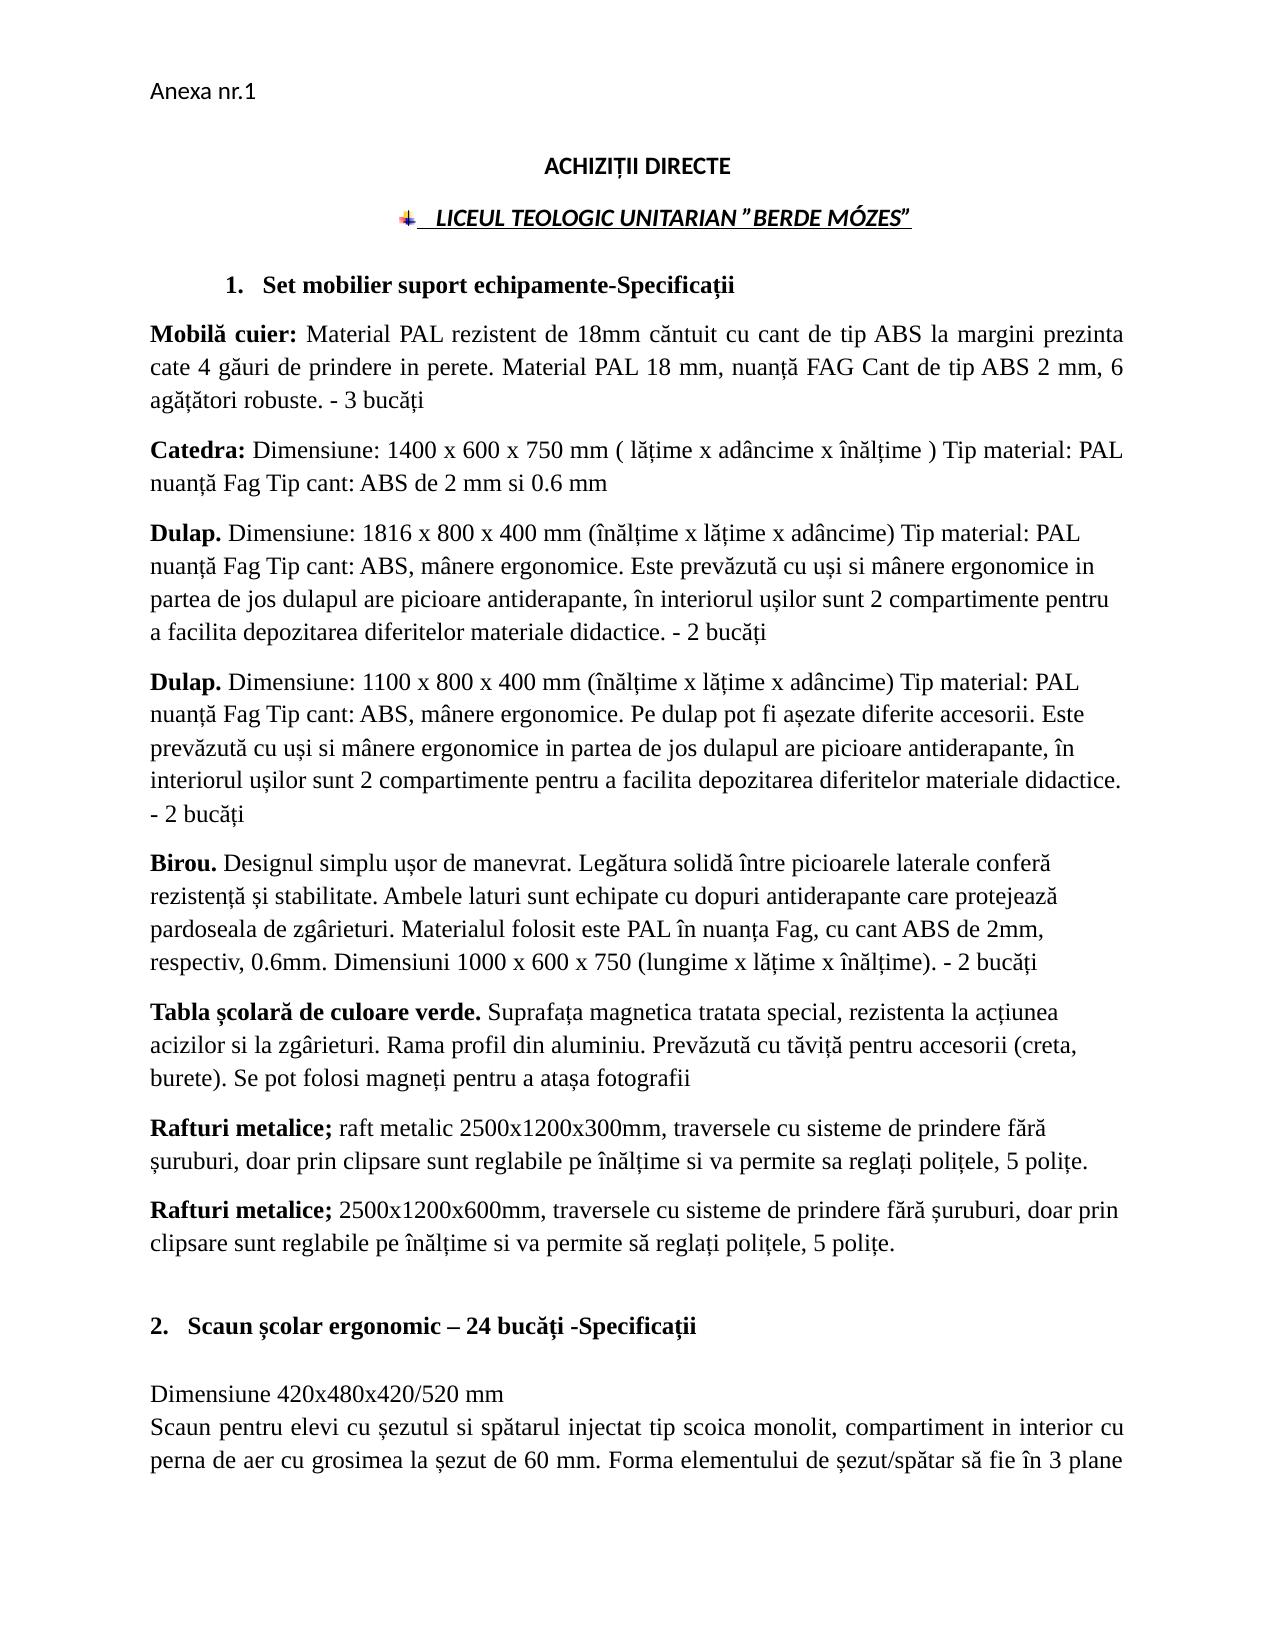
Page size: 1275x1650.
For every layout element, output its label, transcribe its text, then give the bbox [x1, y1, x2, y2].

text Catedra: Dimensiune: 1400 x 600 x 750 mm ( lățime x adâncime x înălțime ) Tip material: PAL nuanță Fag Tip cant: ABS de 2 mm si 0.6 mm [150, 435, 1125, 497]
text ACHIZIȚII DIRECTE [150, 150, 1125, 181]
text Rafturi metalice; raft metalic 2500x1200x300mm, traversele cu sisteme de prindere fără șuruburi, doar prin clipsare sunt reglabile pe înălțime si va permite sa reglați polițele, 5 polițe. [150, 1113, 1125, 1174]
list Set mobilier suport echipamente-Specificații [225, 270, 1125, 298]
text Rafturi metalice; 2500x1200x600mm, traversele cu sisteme de prindere fără șuruburi, doar prin clipsare sunt reglabile pe înălțime si va permite să reglați polițele, 5 polițe. [150, 1196, 1125, 1257]
picture [399, 209, 416, 226]
list Dimensiune 420x480x420/520 mm [150, 1379, 1125, 1408]
text Birou. Designul simplu ușor de manevrat. Legătura solidă între picioarele laterale conferă rezistență și stabilitate. Ambele laturi sunt echipate cu dopuri antiderapante care protejează pardoseala de zgârieturi. Materialul folosit este PAL în nuanța Fag, cu cant ABS de 2mm, respectiv, 0.6mm. Dimensiuni 1000 x 600 x 750 (lungime x lățime x înălțime). - 2 bucăți [150, 848, 1125, 976]
text Dulap. Dimensiune: 1816 x 800 x 400 mm (înălțime x lățime x adâncime) Tip material: PAL nuanță Fag Tip cant: ABS, mânere ergonomice. Este prevăzută cu uși si mânere ergonomice in partea de jos dulapul are picioare antiderapante, în interiorul ușilor sunt 2 compartimente pentru a facilita depozitarea diferitelor materiale didactice. - 2 bucăți [150, 518, 1125, 646]
list LICEUL TEOLOGIC UNITARIAN ”BERDE MÓZES” [187, 202, 1125, 232]
text Dulap. Dimensiune: 1100 x 800 x 400 mm (înălțime x lățime x adâncime) Tip material: PAL nuanță Fag Tip cant: ABS, mânere ergonomice. Pe dulap pot fi așezate diferite accesorii. Este prevăzută cu uși si mânere ergonomice in partea de jos dulapul are picioare antiderapante, în interiorul ușilor sunt 2 compartimente pentru a facilita depozitarea diferitelor materiale didactice. - 2 bucăți [150, 667, 1125, 827]
text Tabla școlară de culoare verde. Suprafața magnetica tratata special, rezistenta la acțiunea acizilor si la zgârieturi. Rama profil din aluminiu. Prevăzută cu tăviță pentru accesorii (creta, burete). Se pot folosi magneți pentru a atașa fotografii [150, 997, 1125, 1092]
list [150, 1412, 1125, 1474]
text Mobilă cuier: Material PAL rezistent de 18mm căntuit cu cant de tip ABS la margini prezinta cate 4 găuri de prindere in perete. Material PAL 18 mm, nuanță FAG Cant de tip ABS 2 mm, 6 agățători robuste. - 3 bucăți [150, 319, 1125, 414]
list Scaun școlar ergonomic – 24 bucăți -Specificații [150, 1311, 1125, 1340]
